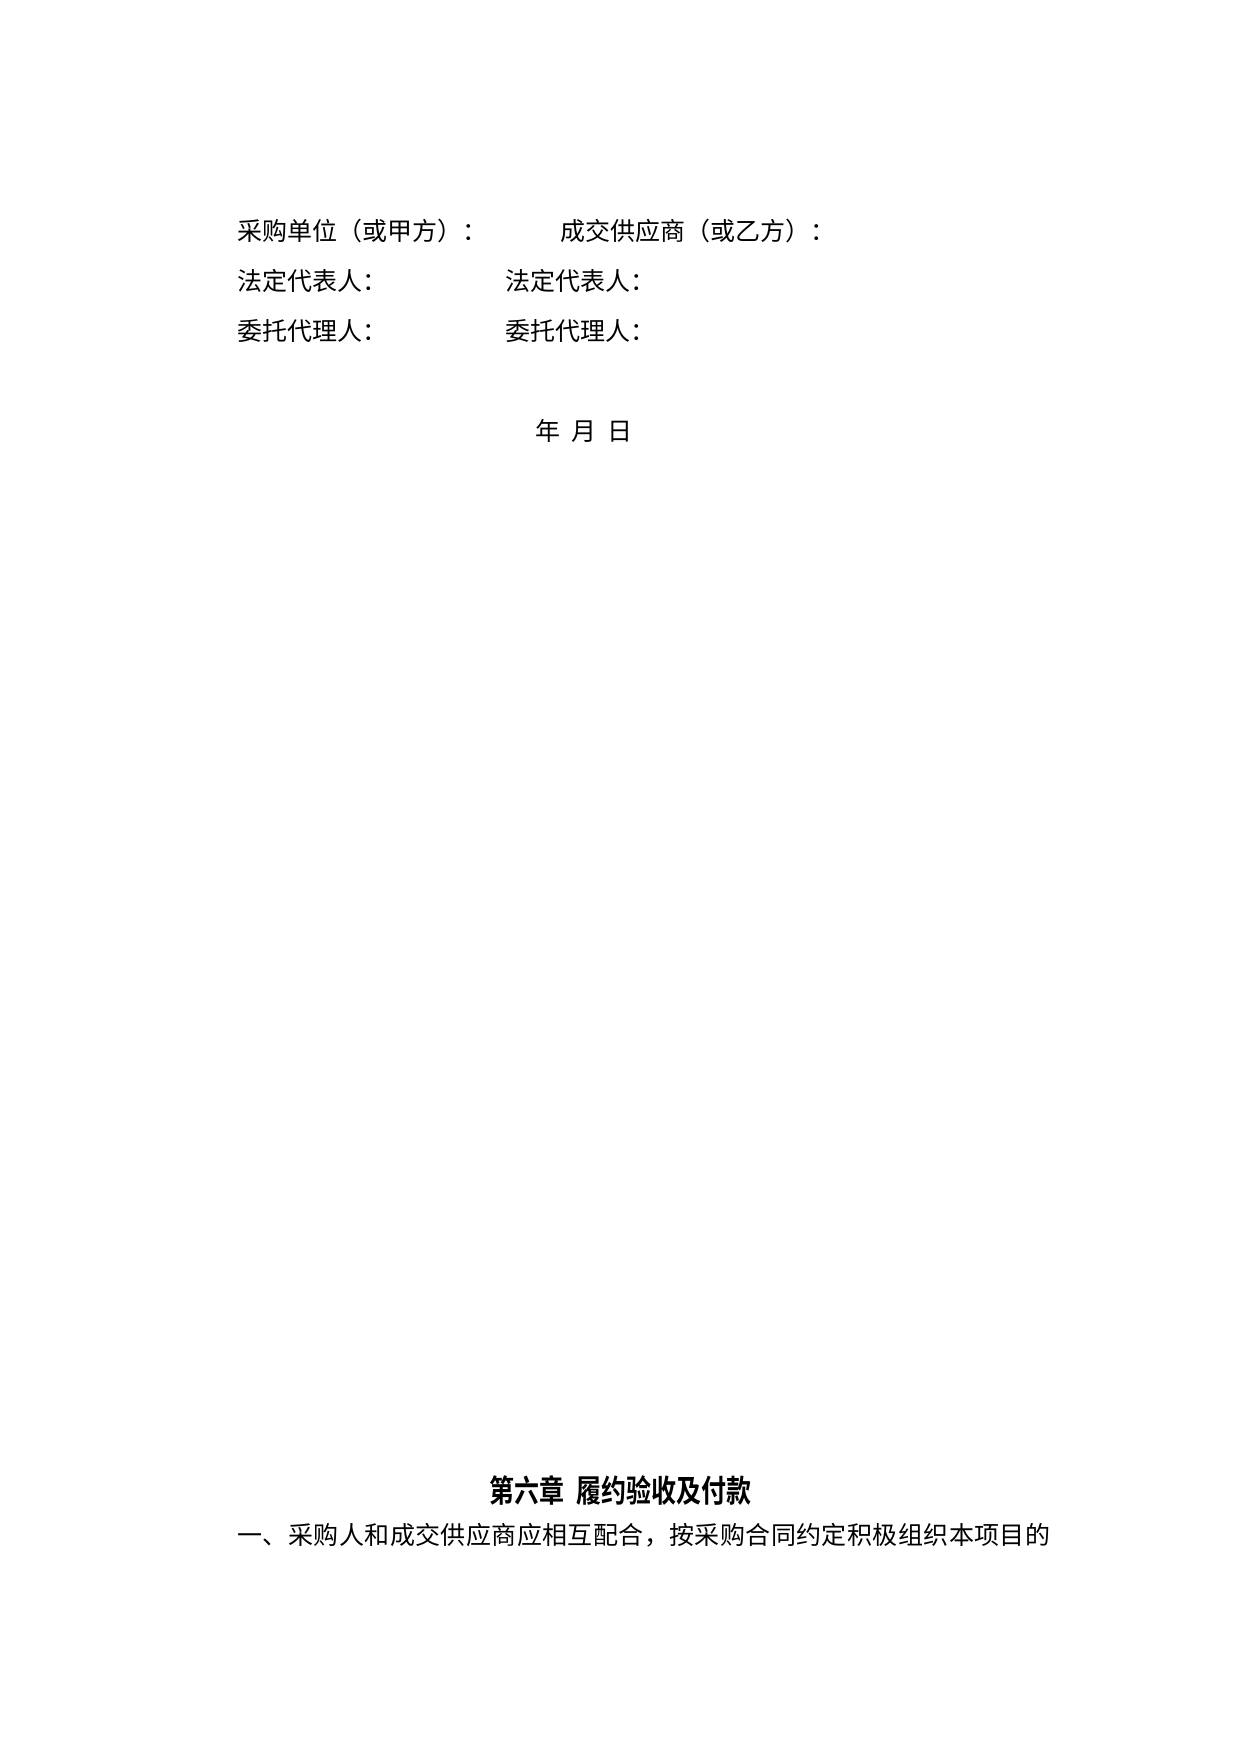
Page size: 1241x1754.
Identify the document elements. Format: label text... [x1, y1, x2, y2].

text 采购单位（或甲方）： 成交供应商（或乙方）： [187, 200, 1053, 250]
text 第六章 履约验收及付款 [187, 1453, 1053, 1515]
text 法定代表人： 法定代表人： [187, 250, 1053, 300]
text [187, 1515, 1053, 1552]
text 委托代理人： 委托代理人： [187, 300, 1053, 350]
text 年 月 日 [187, 400, 1053, 450]
